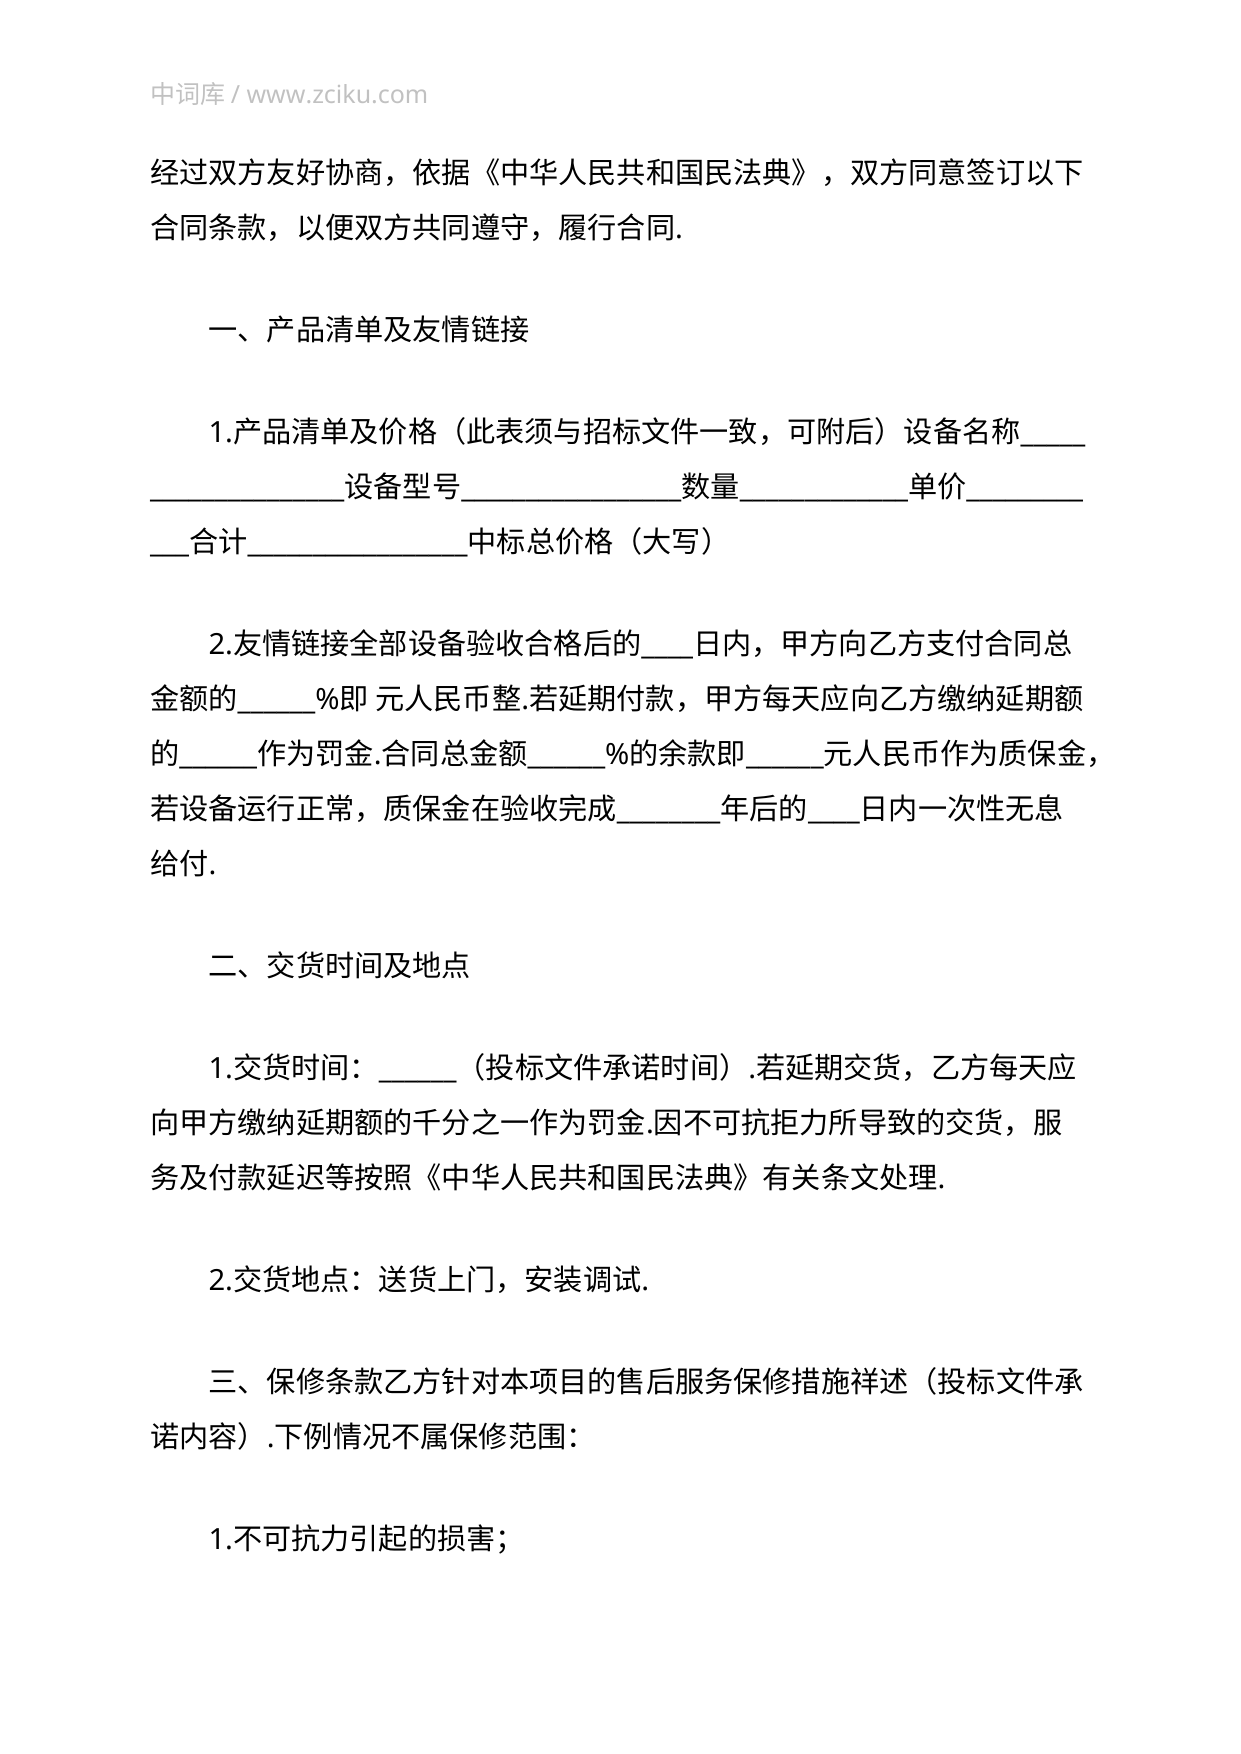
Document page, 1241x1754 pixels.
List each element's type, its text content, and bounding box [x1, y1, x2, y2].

text 1.产品清单及价格（此表须与招标文件一致，可附后）设备名称____________________设备型号_________________数量_____________单价____________合计_________________中标总价格（大写） [150, 409, 1090, 561]
text 二、交货时间及地点 [150, 943, 1090, 985]
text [150, 150, 1090, 247]
text 三、保修条款乙方针对本项目的售后服务保修措施祥述（投标文件承诺内容）.下例情况不属保修范围： [150, 1358, 1090, 1456]
text 一、产品清单及友情链接 [150, 307, 1090, 349]
text 2.交货地点：送货上门，安装调试. [150, 1256, 1090, 1299]
text 2.友情链接全部设备验收合格后的____日内，甲方向乙方支付合同总金额的______%即 元人民币整.若延期付款，甲方每天应向乙方缴纳延期额的______作为罚金.合同总金额______%的余款即______元人民币作为质保金，若设备运行正常，质保金在验收完成________年后的____日内一次性无息给付. [150, 621, 1090, 883]
text 1.交货时间：______（投标文件承诺时间）.若延期交货，乙方每天应向甲方缴纳延期额的千分之一作为罚金.因不可抗拒力所导致的交货，服务及付款延迟等按照《中华人民共和国民法典》有关条文处理. [150, 1044, 1090, 1197]
text 1.不可抗力引起的损害； [150, 1515, 1090, 1558]
